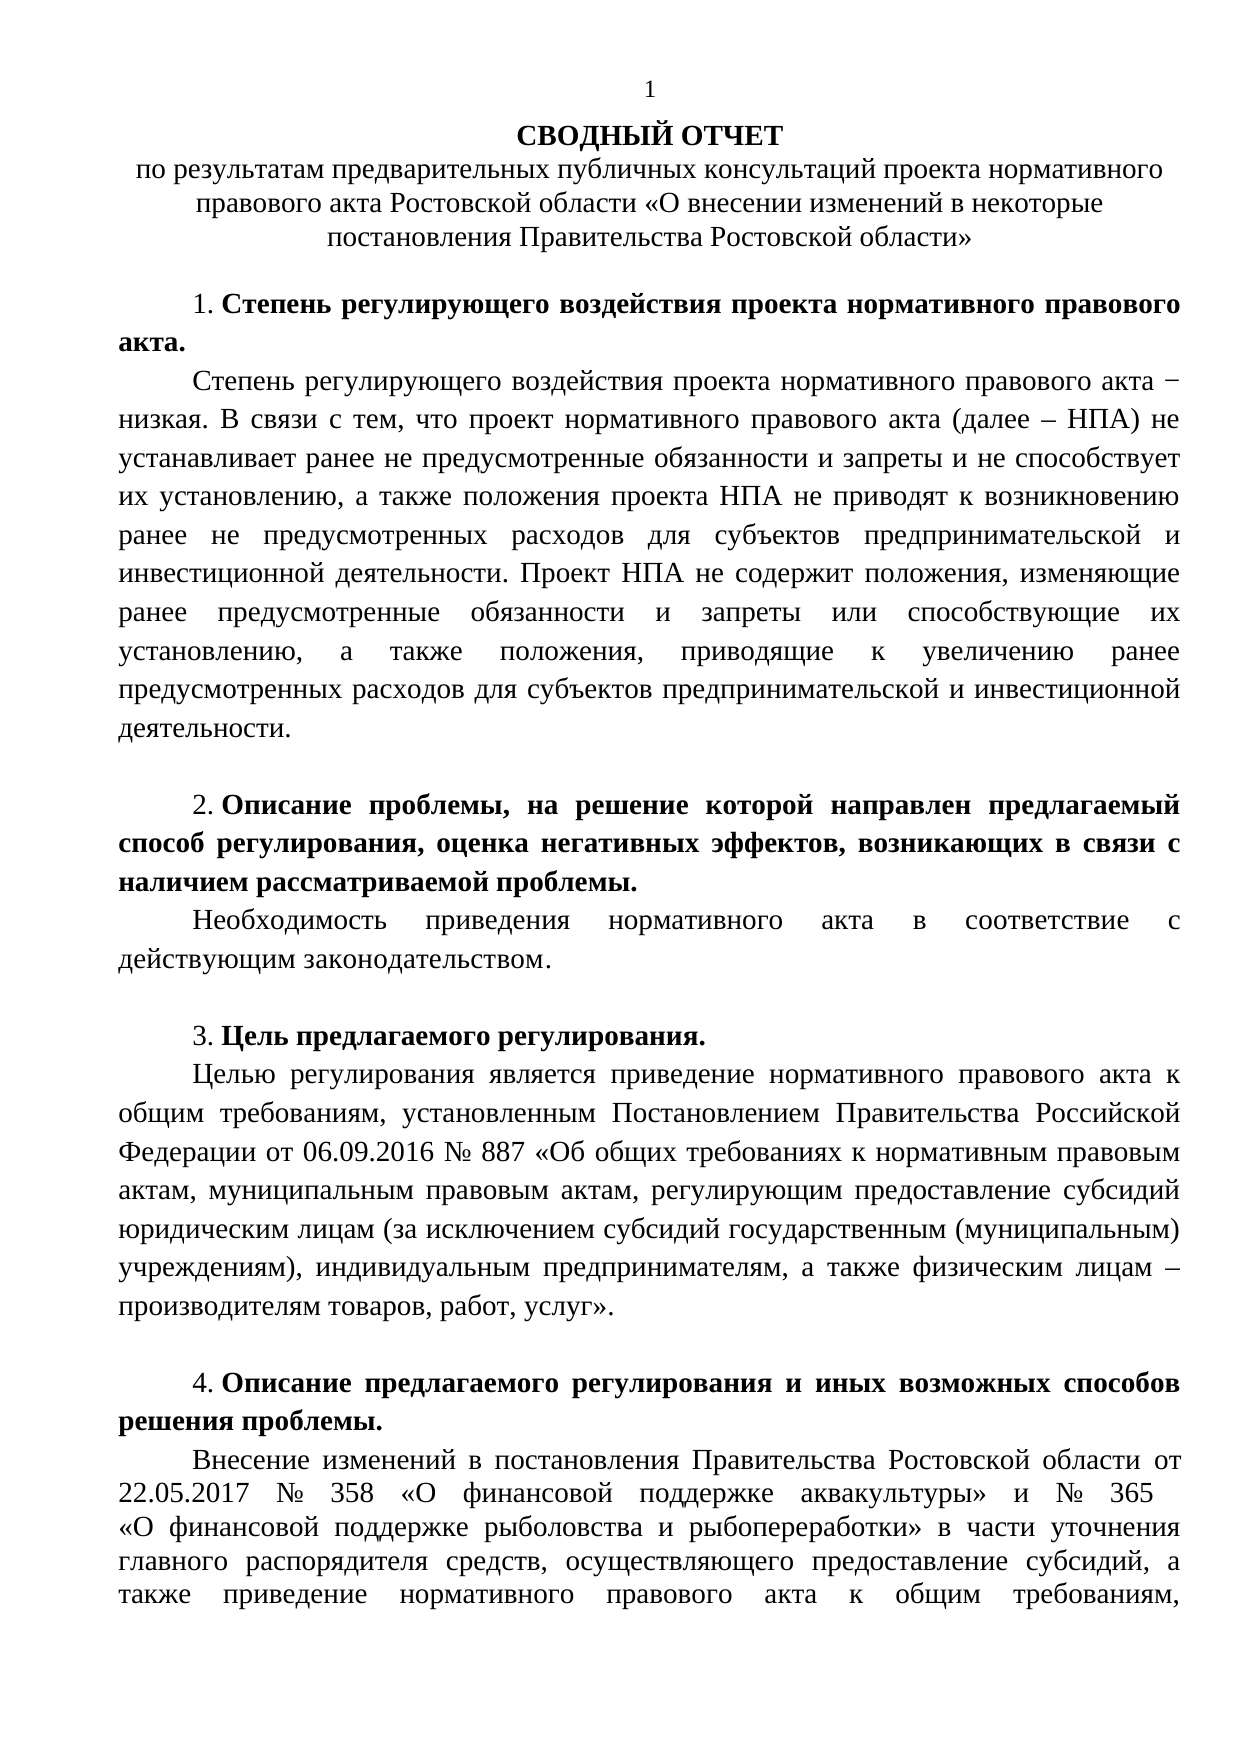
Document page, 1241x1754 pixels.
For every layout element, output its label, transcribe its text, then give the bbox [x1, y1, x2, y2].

text Необходимость приведения нормативного акта в соответствие с действующим законодательством. [118, 902, 1181, 974]
text Степень регулирующего воздействия проекта нормативного правового акта − низкая. В связи с тем, что проект нормативного правового акта (далее – НПА) не устанавливает ранее не предусмотренные обязанности и запреты и не способствует их установлению, а также положения проекта НПА не приводят к возникновению ранее не предусмотренных расходов для субъектов предпринимательской и инвестиционной деятельности. Проект НПА не содержит положения, изменяющие ранее предусмотренные обязанности и запреты или способствующие их установлению, а также положения, приводящие к увеличению ранее предусмотренных расходов для субъектов предпринимательской и инвестиционной деятельности. [118, 363, 1181, 743]
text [118, 1442, 1181, 1610]
text 3. Цель предлагаемого регулирования. [118, 1018, 1181, 1052]
text 4. Описание предлагаемого регулирования и иных возможных способов решения проблемы. [118, 1365, 1181, 1437]
text по результатам предварительных публичных консультаций проекта нормативного правового акта Ростовской области «О внесении изменений в некоторые постановления Правительства Ростовской области» [118, 152, 1181, 252]
text 2. Описание проблемы, на решение которой направлен предлагаемый способ регулирования, оценка негативных эффектов, возникающих в связи с наличием рассматриваемой проблемы. [118, 787, 1181, 897]
text 1. Степень регулирующего воздействия проекта нормативного правового акта. [118, 286, 1181, 358]
text Целью регулирования является приведение нормативного правового акта к общим требованиям, установленным Постановлением Правительства Российской Федерации от 06.09.2016 № 887 «Об общих требованиях к нормативным правовым актам, муниципальным правовым актам, регулирующим предоставление субсидий юридическим лицам (за исключением субсидий государственным (муниципальным) учреждениям), индивидуальным предпринимателям, а также физическим лицам – производителям товаров, работ, услуг». [118, 1057, 1181, 1321]
text СВОДНЫЙ ОТЧЕТ [118, 118, 1181, 152]
